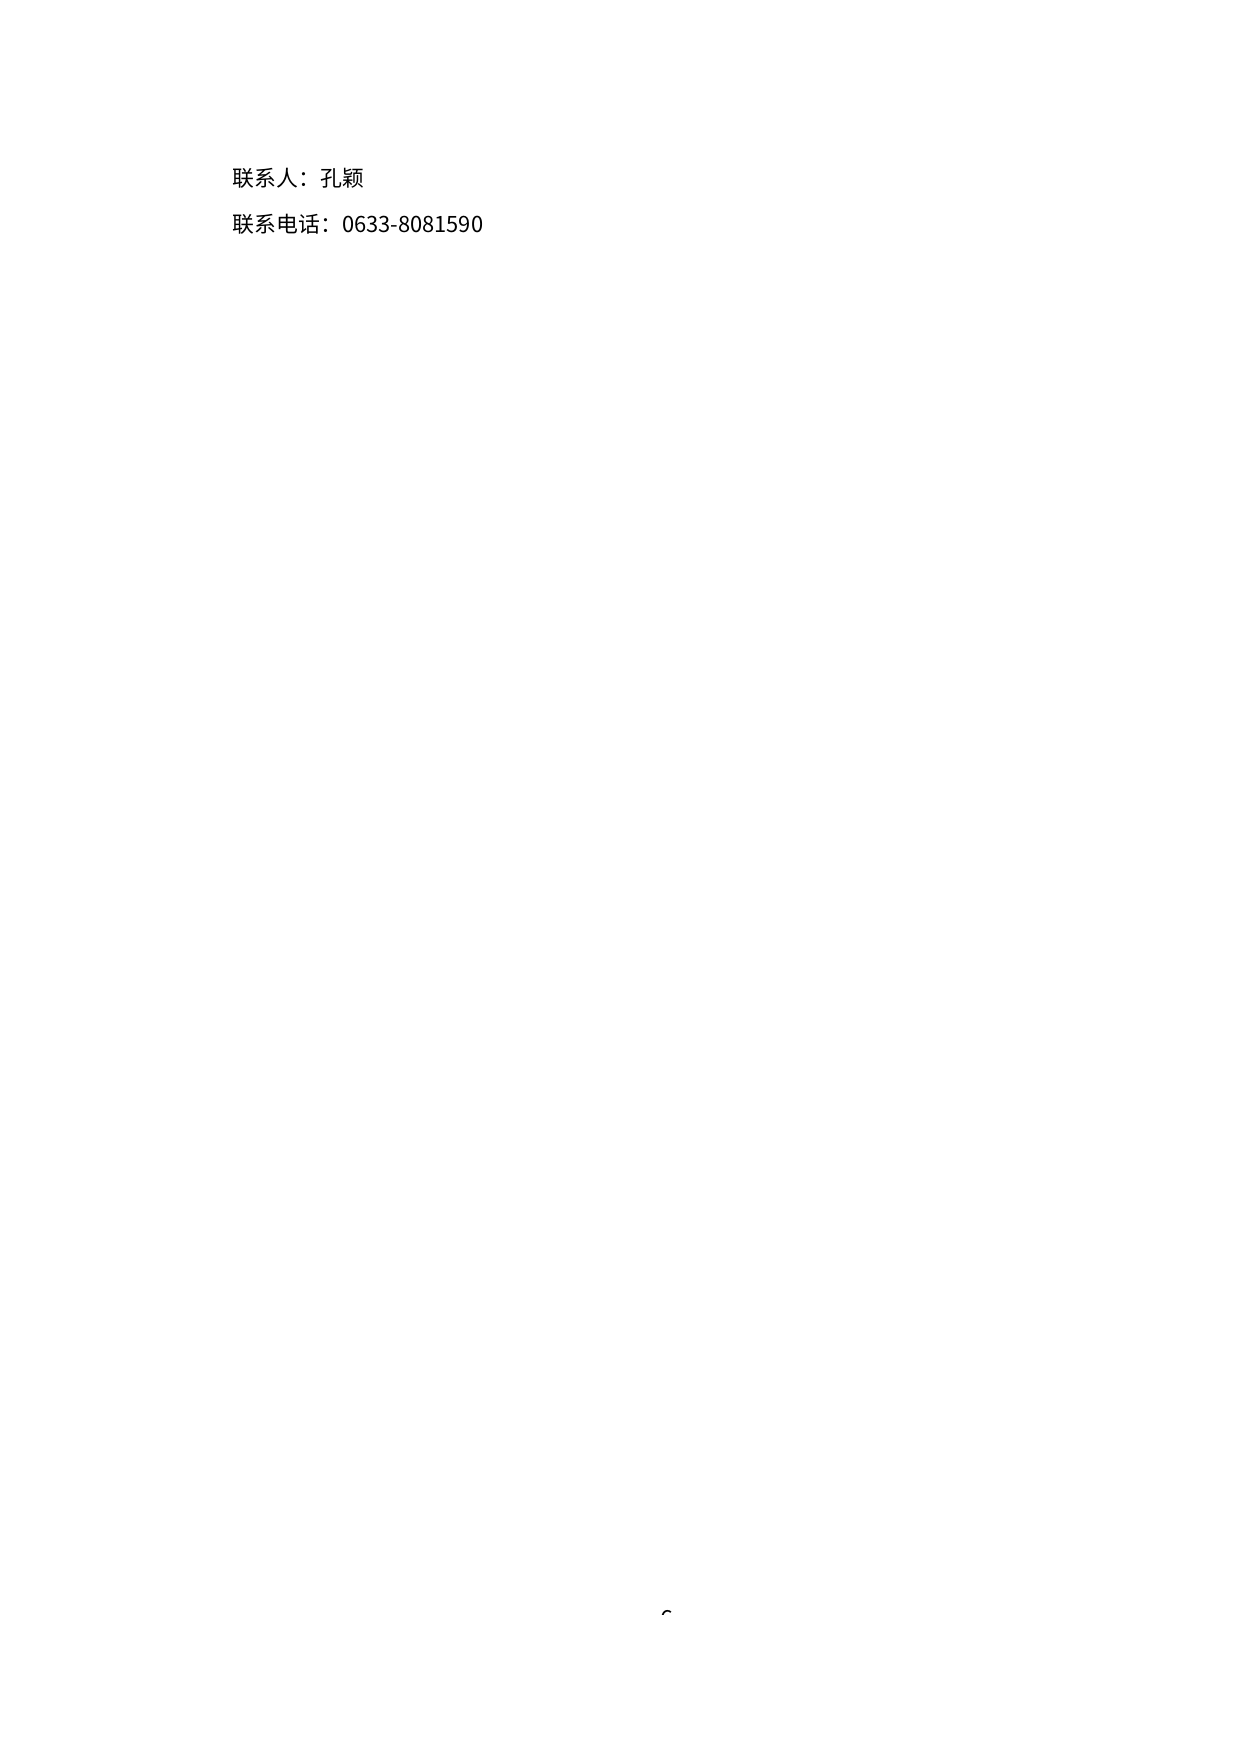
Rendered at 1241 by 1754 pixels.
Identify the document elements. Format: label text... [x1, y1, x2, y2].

text 联系人：孔颖 [233, 164, 1203, 192]
text 联系电话：0633-8081590 [233, 207, 1203, 239]
